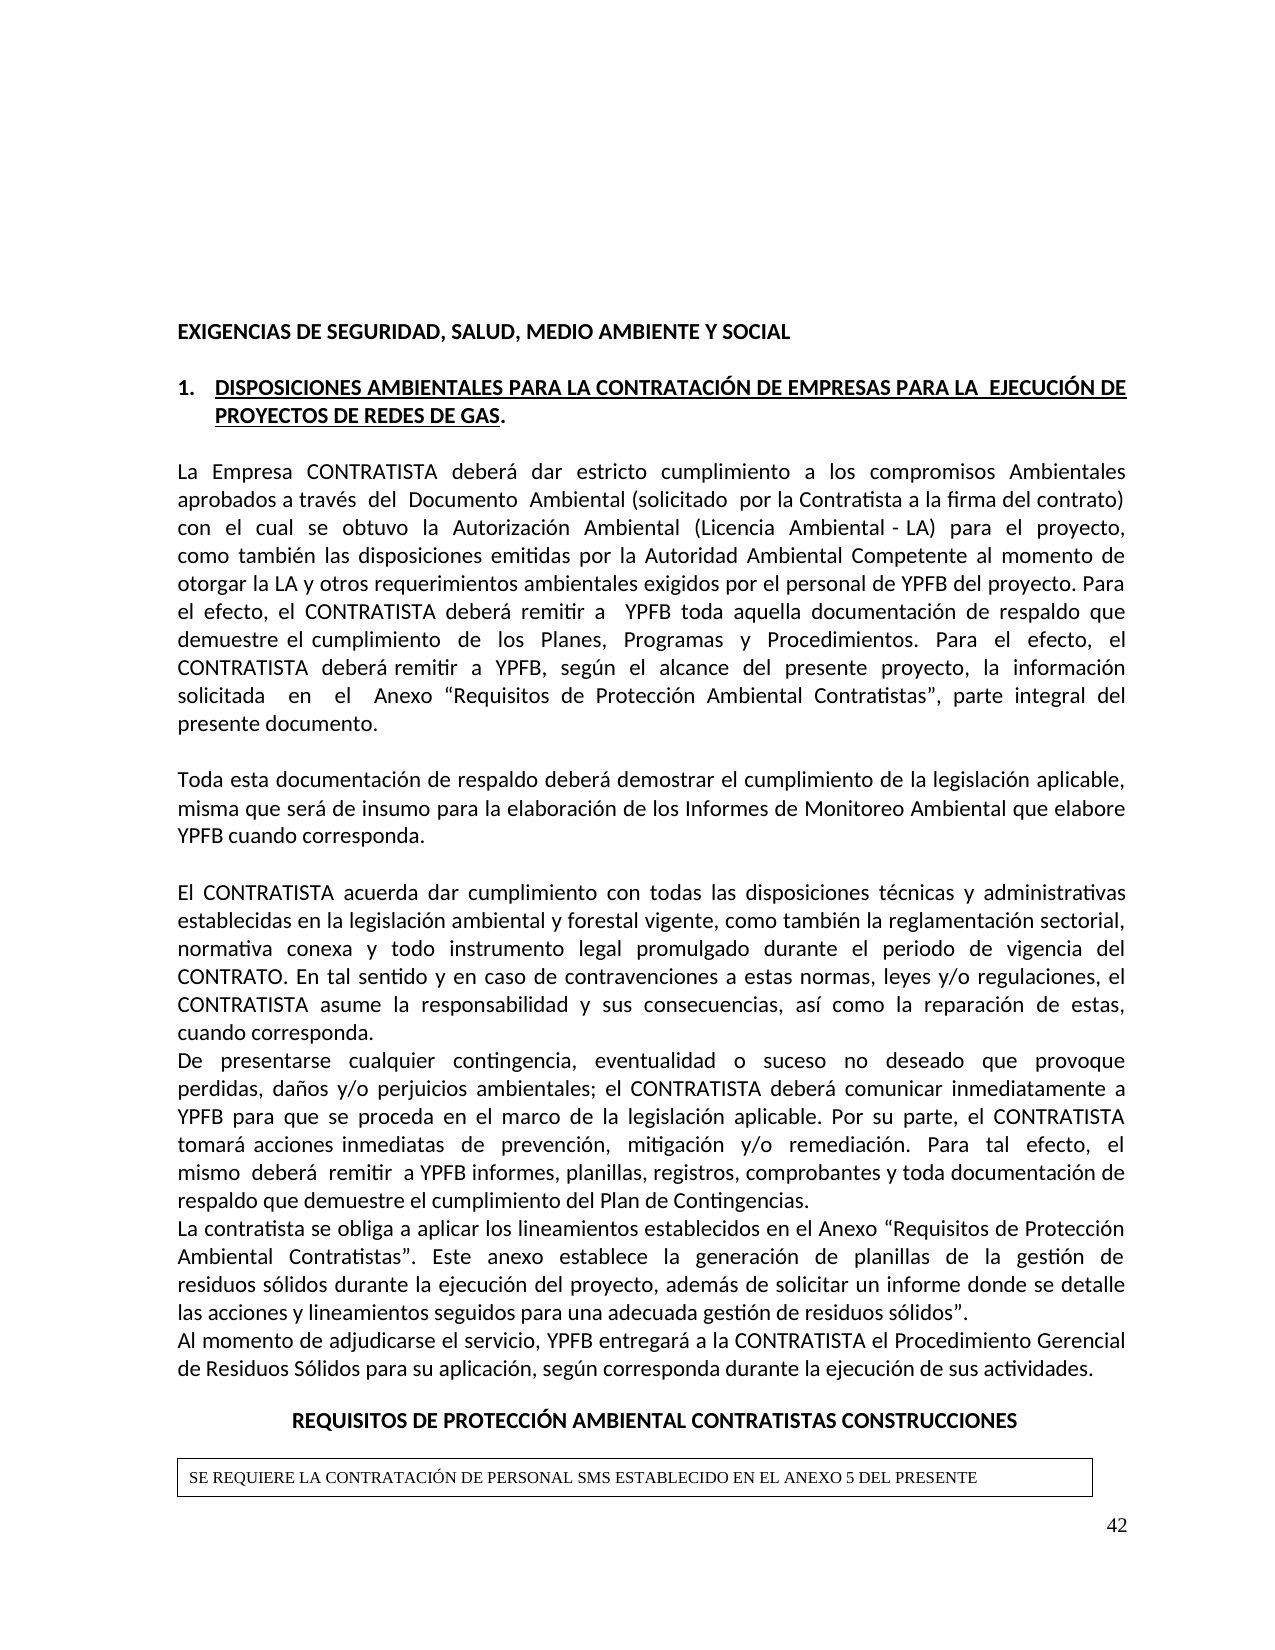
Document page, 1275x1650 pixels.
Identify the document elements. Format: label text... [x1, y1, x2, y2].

text De presentarse cualquier contingencia, eventualidad o suceso no deseado que provoque perdidas, daños y/o perjuicios ambientales; el CONTRATISTA deberá comunicar inmediatamente a YPFB para que se proceda en el marco de la legislación aplicable. Por su parte, el CONTRATISTA tomará acciones inmediatas de prevención, mitigación y/o remediación. Para tal efecto, el mismo deberá remitir a YPFB informes, planillas, registros, comprobantes y toda documentación de respaldo que demuestre el cumplimiento del Plan de Contingencias. [177, 1046, 1127, 1214]
text El CONTRATISTA acuerda dar cumplimiento con todas las disposiciones técnicas y administrativas establecidas en la legislación ambiental y forestal vigente, como también la reglamentación sectorial, normativa conexa y todo instrumento legal promulgado durante el periodo de vigencia del CONTRATO. En tal sentido y en caso de contravenciones a estas normas, leyes y/o regulaciones, el CONTRATISTA asume la responsabilidad y sus consecuencias, así como la reparación de estas, cuando corresponda. [177, 878, 1127, 1046]
text Al momento de adjudicarse el servicio, YPFB entregará a la CONTRATISTA el Procedimiento Gerencial de Residuos Sólidos para su aplicación, según corresponda durante la ejecución de sus actividades. [177, 1326, 1127, 1382]
text EXIGENCIAS DE SEGURIDAD, SALUD, MEDIO AMBIENTE Y SOCIAL [177, 317, 1127, 345]
list DISPOSICIONES AMBIENTALES PARA LA CONTRATACIÓN DE EMPRESAS PARA LA EJECUCIÓN DE PROYECTOS DE REDES DE GAS. [177, 373, 1127, 429]
text La Empresa CONTRATISTA deberá dar estricto cumplimiento a los compromisos Ambientales aprobados a través del Documento Ambiental (solicitado por la Contratista a la firma del contrato) con el cual se obtuvo la Autorización Ambiental (Licencia Ambiental - LA) para el proyecto, como también las disposiciones emitidas por la Autoridad Ambiental Competente al momento de otorgar la LA y otros requerimientos ambientales exigidos por el personal de YPFB del proyecto. Para el efecto, el CONTRATISTA deberá remitir a YPFB toda aquella documentación de respaldo que demuestre el cumplimiento de los Planes, Programas y Procedimientos. Para el efecto, el CONTRATISTA deberá remitir a YPFB, según el alcance del presente proyecto, la información solicitada en el Anexo “Requisitos de Protección Ambiental Contratistas”, parte integral del presente documento. [177, 457, 1127, 738]
text La contratista se obliga a aplicar los lineamientos establecidos en el Anexo “Requisitos de Protección Ambiental Contratistas”. Este anexo establece la generación de planillas de la gestión de residuos sólidos durante la ejecución del proyecto, además de solicitar un informe donde se detalle las acciones y lineamientos seguidos para una adecuada gestión de residuos sólidos”. [177, 1214, 1127, 1326]
list REQUISITOS DE PROTECCIÓN AMBIENTAL CONTRATISTAS CONSTRUCCIONES [177, 1406, 1127, 1434]
table_header SE REQUIERE LA CONTRATACIÓN DE PERSONAL SMS ESTABLECIDO EN EL ANEXO 5 DEL PRESENTE [178, 1459, 1092, 1496]
text Toda esta documentación de respaldo deberá demostrar el cumplimiento de la legislación aplicable, misma que será de insumo para la elaboración de los Informes de Monitoreo Ambiental que elabore YPFB cuando corresponda. [177, 766, 1127, 850]
